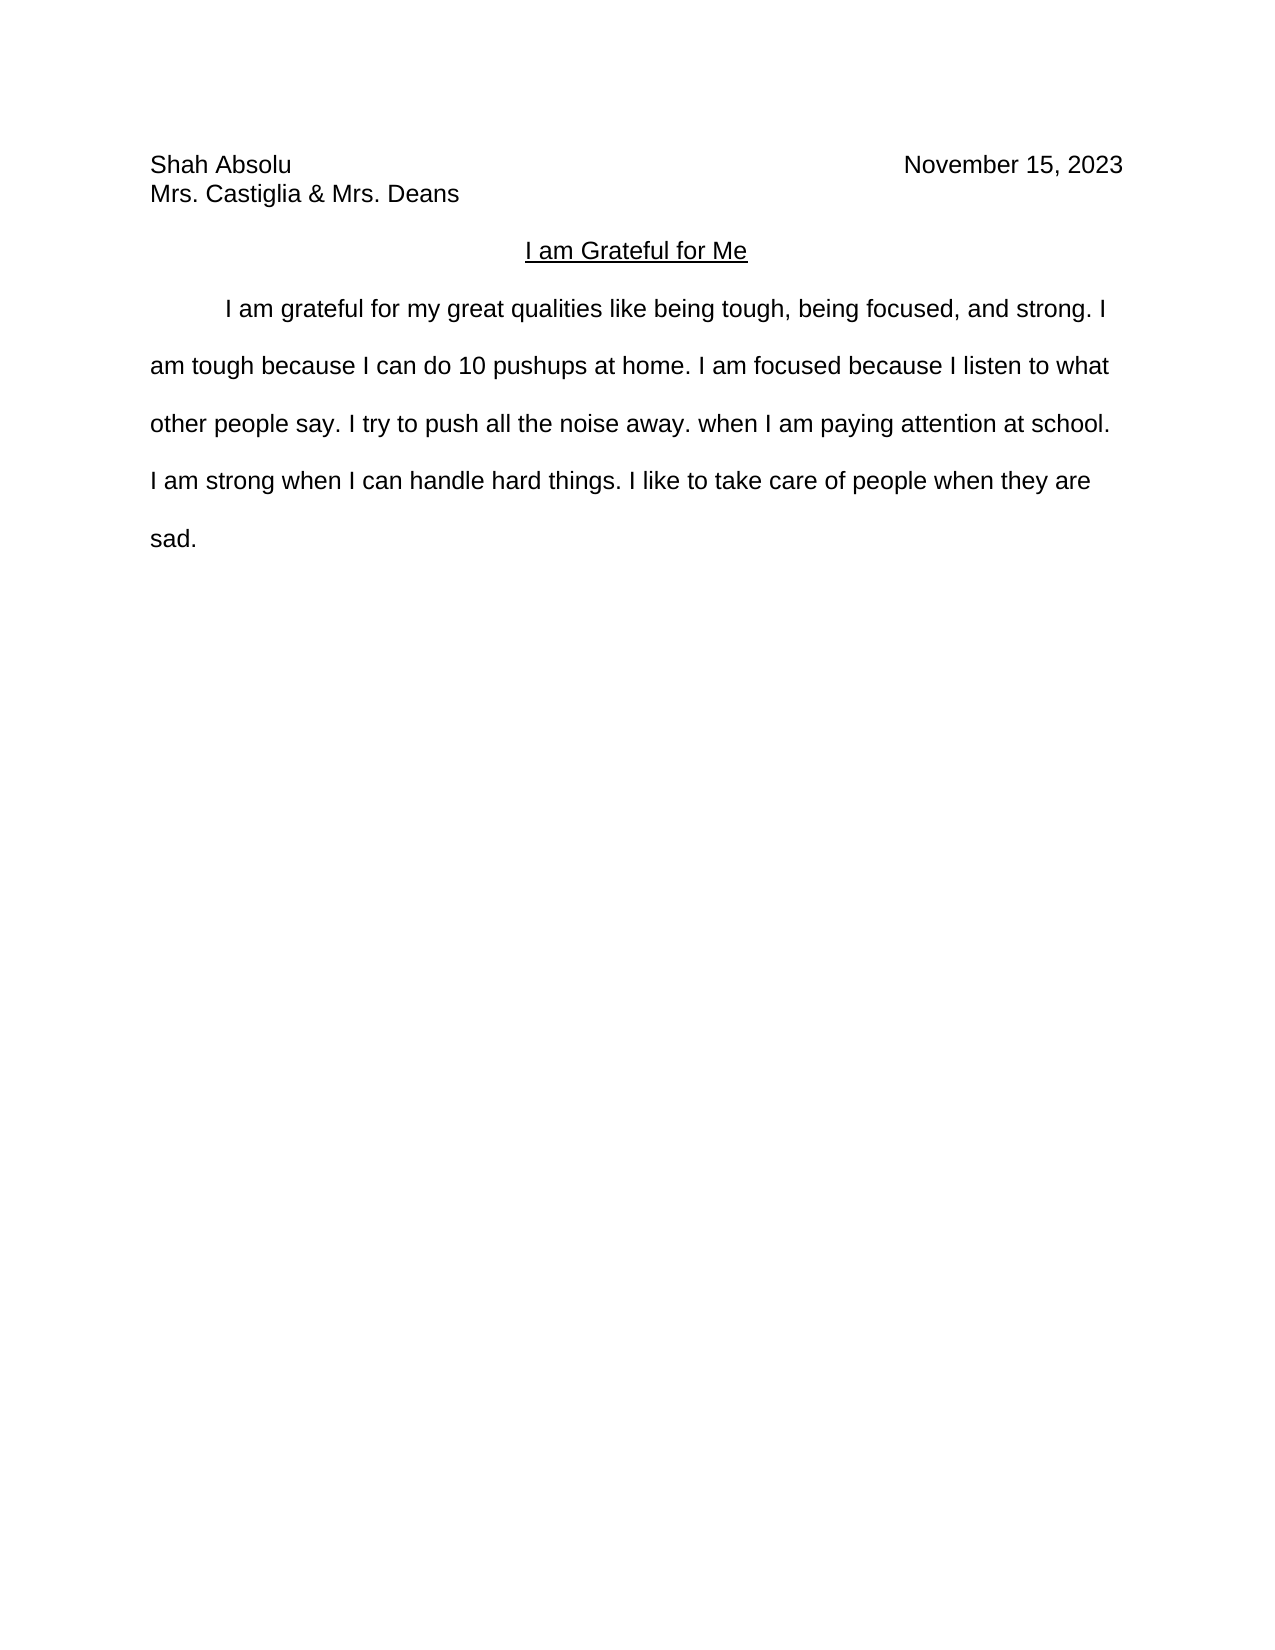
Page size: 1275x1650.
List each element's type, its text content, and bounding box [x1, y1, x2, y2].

text I am Grateful for Me [150, 236, 1125, 265]
text Mrs. Castiglia & Mrs. Deans [150, 179, 1125, 207]
text Shah Absolu November 15, 2023 [150, 150, 1125, 179]
text I am grateful for my great qualities like being tough, being focused, and strong. I am tough because I can do 10 pushups at home. I am focused because I listen to what other people say. I try to push all the noise away. when I am paying attention at school. I am strong when I can handle hard things. I like to take care of people when they are sad. [150, 294, 1125, 552]
